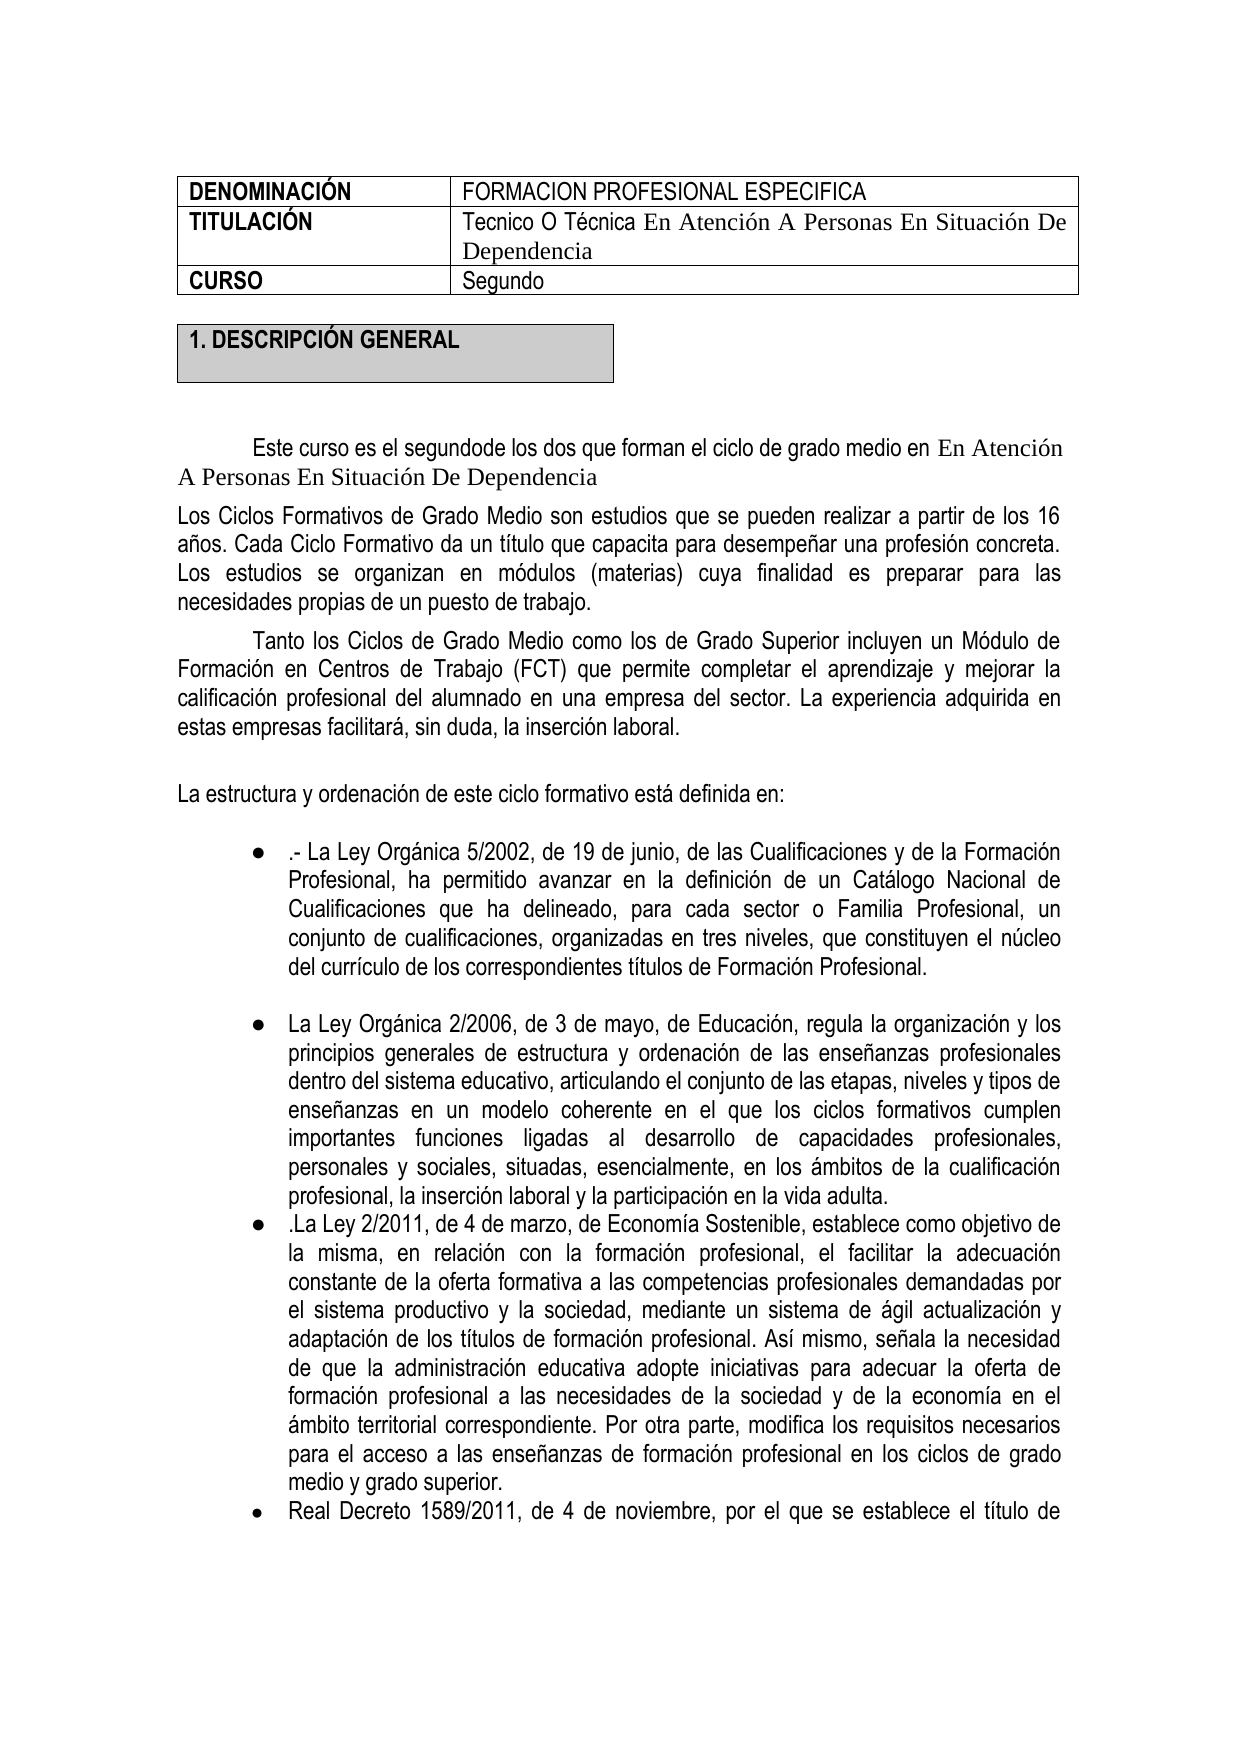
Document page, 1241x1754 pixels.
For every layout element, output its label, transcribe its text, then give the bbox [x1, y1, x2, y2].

table_cell [178, 354, 613, 382]
text Tanto los Ciclos de Grado Medio como los de Grado Superior incluyen un Módulo de Formación en Centros de Trabajo (FCT) que permite completar el aprendizaje y mejorar la calificación profesional del alumnado en una empresa del sector. La experiencia adquirida en estas empresas facilitará, sin duda, la inserción laboral. [177, 626, 1063, 740]
table_header FORMACION PROFESIONAL ESPECIFICA [451, 177, 1078, 206]
list .- La Ley Orgánica 5/2002, de 19 de junio, de las Cualificaciones y de la Formación Profesional, ha permitido avanzar en la definición de un Catálogo Nacional de Cualificaciones que ha delineado, para cada sector o Familia Profesional, un conjunto de cualificaciones, organizadas en tres niveles, que constituyen el núcleo del currículo de los correspondientes títulos de Formación Profesional. [251, 837, 1063, 980]
table_cell Segundo [451, 266, 1078, 294]
table_header 1. DESCRIPCIÓN GENERAL [178, 325, 613, 354]
table_cell Tecnico O Técnica En Atención A Personas En Situación De Dependencia [451, 207, 1078, 264]
list La Ley Orgánica 2/2006, de 3 de mayo, de Educación, regula la organización y los principios generales de estructura y ordenación de las enseñanzas profesionales dentro del sistema educativo, articulando el conjunto de las etapas, niveles y tipos de enseñanzas en un modelo coherente en el que los ciclos formativos cumplen importantes funciones ligadas al desarrollo de capacidades profesionales, personales y sociales, situadas, esencialmente, en los ámbitos de la cualificación profesional, la inserción laboral y la participación en la vida adulta. [251, 1009, 1063, 1209]
text La estructura y ordenación de este ciclo formativo está definida en: [177, 779, 1063, 808]
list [251, 1496, 1063, 1524]
table_cell TITULACIÓN [178, 207, 450, 264]
list .La Ley 2/2011, de 4 de marzo, de Economía Sostenible, establece como objetivo de la misma, en relación con la formación profesional, el facilitar la adecuación constante de la oferta formativa a las competencias profesionales demandadas por el sistema productivo y la sociedad, mediante un sistema de ágil actualización y adaptación de los títulos de formación profesional. Así mismo, señala la necesidad de que la administración educativa adopte iniciativas para adecuar la oferta de formación profesional a las necesidades de la sociedad y de la economía en el ámbito territorial correspondiente. Por otra parte, modifica los requisitos necesarios para el acceso a las enseñanzas de formación profesional en los ciclos de grado medio y grado superior. [251, 1209, 1063, 1496]
text Los Ciclos Formativos de Grado Medio son estudios que se pueden realizar a partir de los 16 años. Cada Ciclo Formativo da un título que capacita para desempeñar una profesión concreta. Los estudios se organizan en módulos (materias) cuya finalidad es preparar para las necesidades propias de un puesto de trabajo. [177, 501, 1063, 615]
table_header DENOMINACIÓN [178, 177, 450, 206]
table_cell CURSO [178, 266, 450, 294]
text Este curso es el segundode los dos que forman el ciclo de grado medio en En Atención A Personas En Situación De Dependencia [177, 433, 1063, 490]
